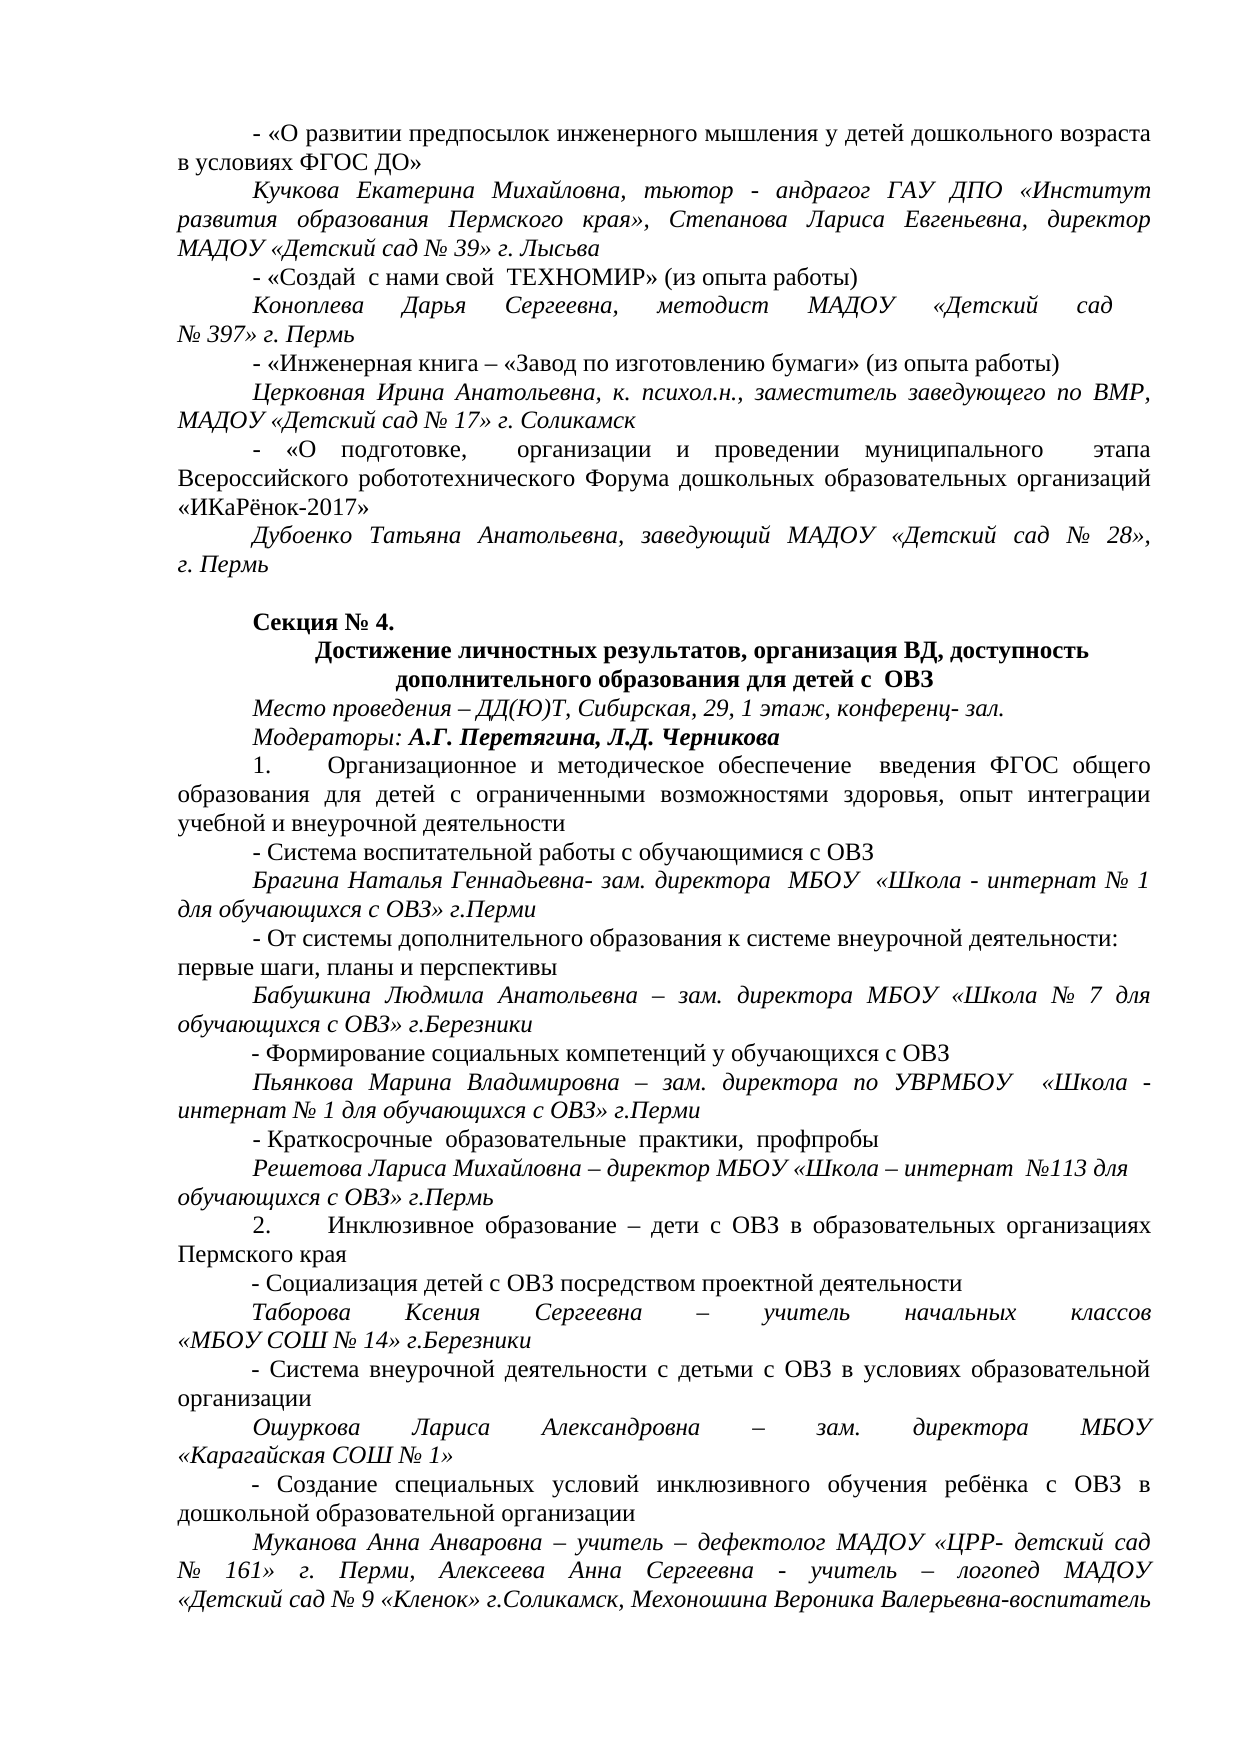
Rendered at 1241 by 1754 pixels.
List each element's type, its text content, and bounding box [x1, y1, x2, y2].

text Дубоенко Татьяна Анатольевна, заведующий МАДОУ «Детский сад № 28», г. Пермь [177, 521, 1152, 578]
list Инклюзивное образование – дети с ОВЗ в образовательных организациях Пермского края [177, 1211, 1152, 1268]
text - «О развитии предпосылок инженерного мышления у детей дошкольного возраста в условиях ФГОС ДО» [177, 118, 1152, 176]
text - Создание специальных условий инклюзивного обучения ребёнка с ОВЗ в дошкольной образовательной организации [177, 1469, 1152, 1527]
text Кучкова Екатерина Михайловна, тьютор - андрагог ГАУ ДПО «Институт развития образования Пермского края», Степанова Лариса Евгеньевна, директор МАДОУ «Детский сад № 39» г. Лысьва [177, 176, 1152, 262]
text Бабушкина Людмила Анатольевна – зам. директора МБОУ «Школа № 7 для обучающихся с ОВЗ» г.Березники [177, 981, 1152, 1038]
text Церковная Ирина Анатольевна, к. психол.н., заместитель заведующего по ВМР, МАДОУ «Детский сад № 17» г. Соликамск [177, 377, 1152, 434]
text Модераторы: А.Г. Перетягина, Л.Д. Черникова [177, 722, 1152, 751]
text - Система воспитательной работы с обучающимися с ОВЗ [177, 837, 1152, 866]
text Пьянкова Марина Владимировна – зам. директора по УВРМБОУ «Школа - интернат № 1 для обучающихся с ОВЗ» г.Перми [177, 1067, 1152, 1124]
text Решетова Лариса Михайловна – директор МБОУ «Школа – интернат №113 для обучающихся с ОВЗ» г.Пермь [177, 1153, 1152, 1211]
text Брагина Наталья Геннадьевна- зам. директора МБОУ «Школа - интернат № 1 для обучающихся с ОВЗ» г.Перми [177, 866, 1152, 923]
text Место проведения – ДД(Ю)Т, Сибирская, 29, 1 этаж, конференц- зал. [177, 693, 1152, 722]
text - «Инженерная книга – «Завод по изготовлению бумаги» (из опыта работы) [177, 348, 1152, 377]
text Секция № 4. [177, 607, 1152, 636]
text - «Создай с нами свой ТЕХНОМИР» (из опыта работы) [177, 262, 1152, 291]
text - От системы дополнительного образования к системе внеурочной деятельности: первые шаги, планы и перспективы [177, 923, 1152, 981]
text - Формирование социальных компетенций у обучающихся с ОВЗ [177, 1038, 1152, 1067]
text Таборова Ксения Сергеевна – учитель начальных классов «МБОУ СОШ № 14» г.Березники [177, 1297, 1152, 1354]
list Организационное и методическое обеспечение введения ФГОС общего образования для детей с ограниченными возможностями здоровья, опыт интеграции учебной и внеурочной деятельности [177, 751, 1152, 837]
text - Краткосрочные образовательные практики, профпробы [177, 1124, 1152, 1153]
text Достижение личностных результатов, организация ВД, доступность дополнительного образования для детей с ОВЗ [177, 636, 1152, 693]
text Ошуркова Лариса Александровна – зам. директора МБОУ «Карагайская СОШ № 1» [177, 1412, 1152, 1469]
text - Социализация детей с ОВЗ посредством проектной деятельности [177, 1268, 1152, 1297]
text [177, 1527, 1152, 1613]
text - «О подготовке, организации и проведении муниципального этапа Всероссийского робототехнического Форума дошкольных образовательных организаций «ИКаРёнок-2017» [177, 434, 1152, 521]
text Коноплева Дарья Сергеевна, методист МАДОУ «Детский сад № 397» г. Пермь [177, 291, 1152, 348]
text - Система внеурочной деятельности с детьми с ОВЗ в условиях образовательной организации [177, 1354, 1152, 1412]
